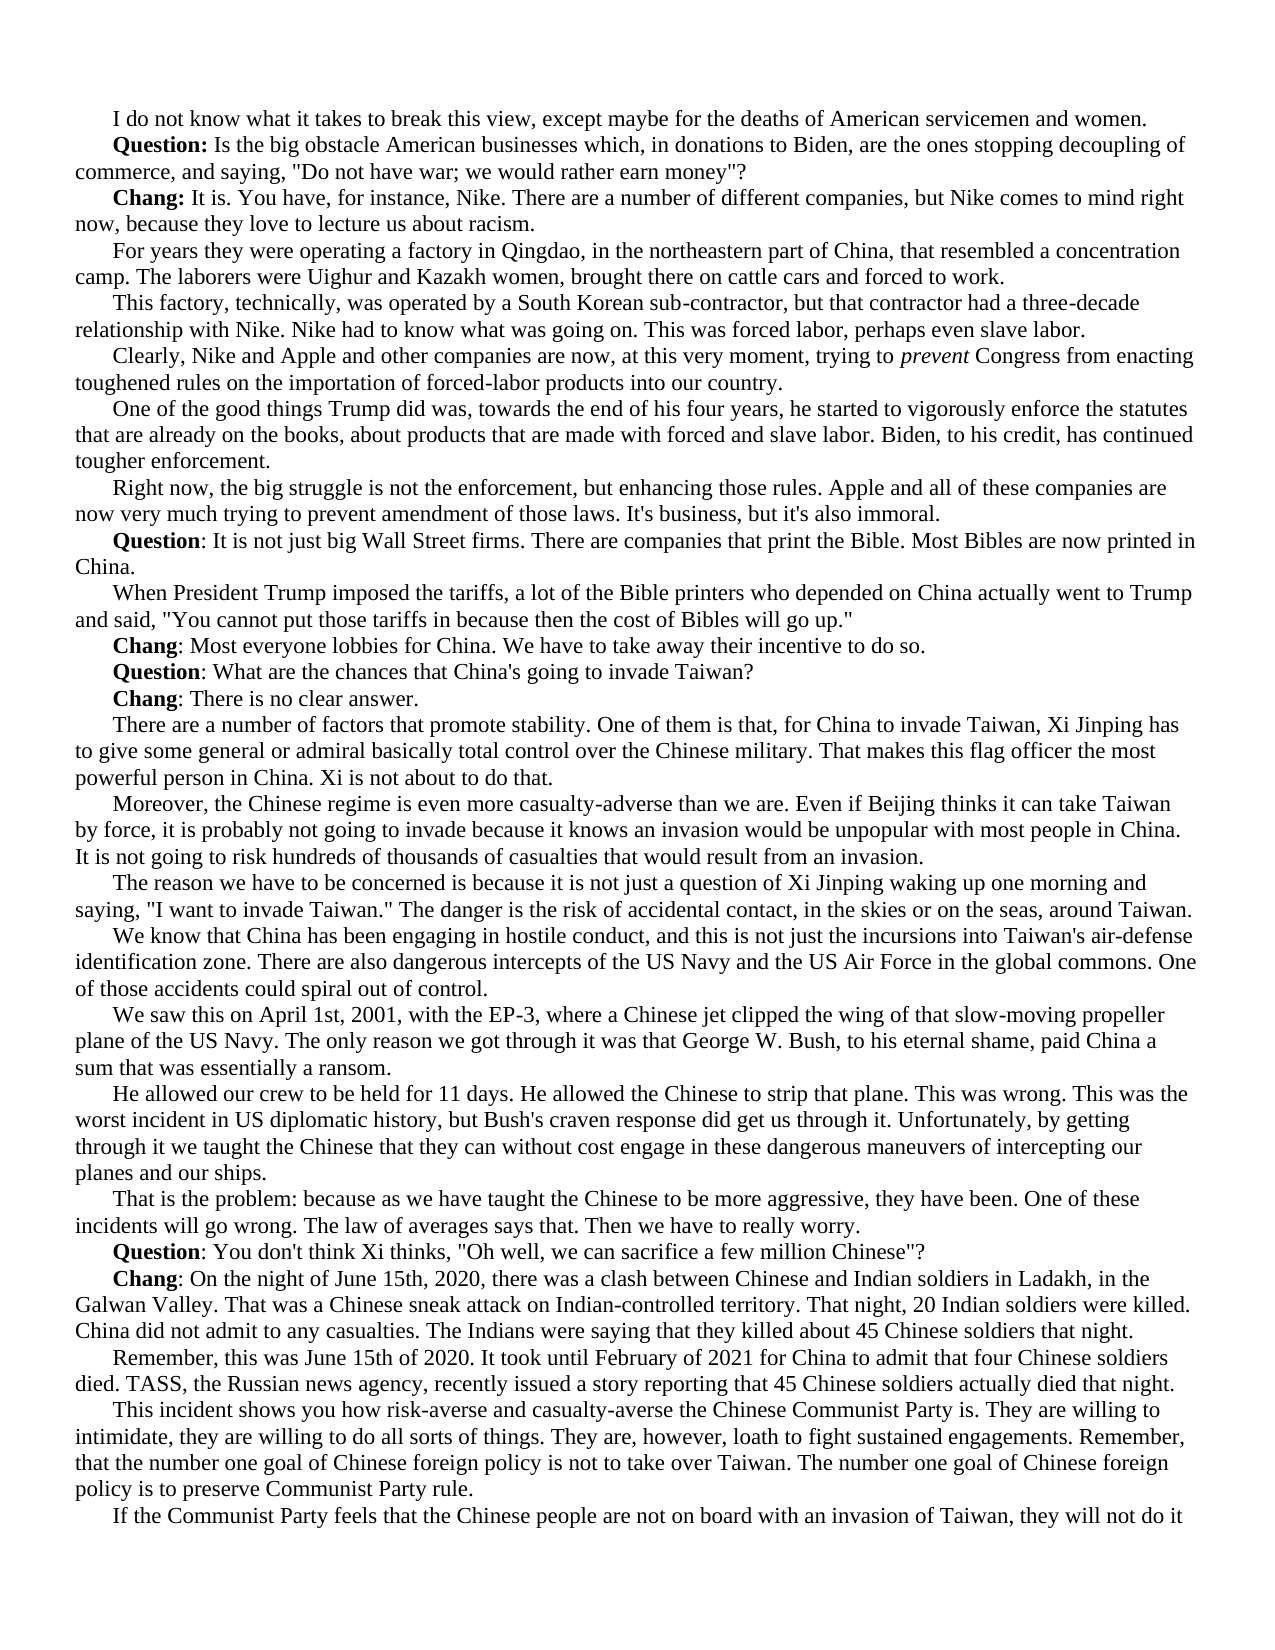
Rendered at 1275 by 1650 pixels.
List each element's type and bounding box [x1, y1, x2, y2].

text [75, 105, 1200, 1528]
